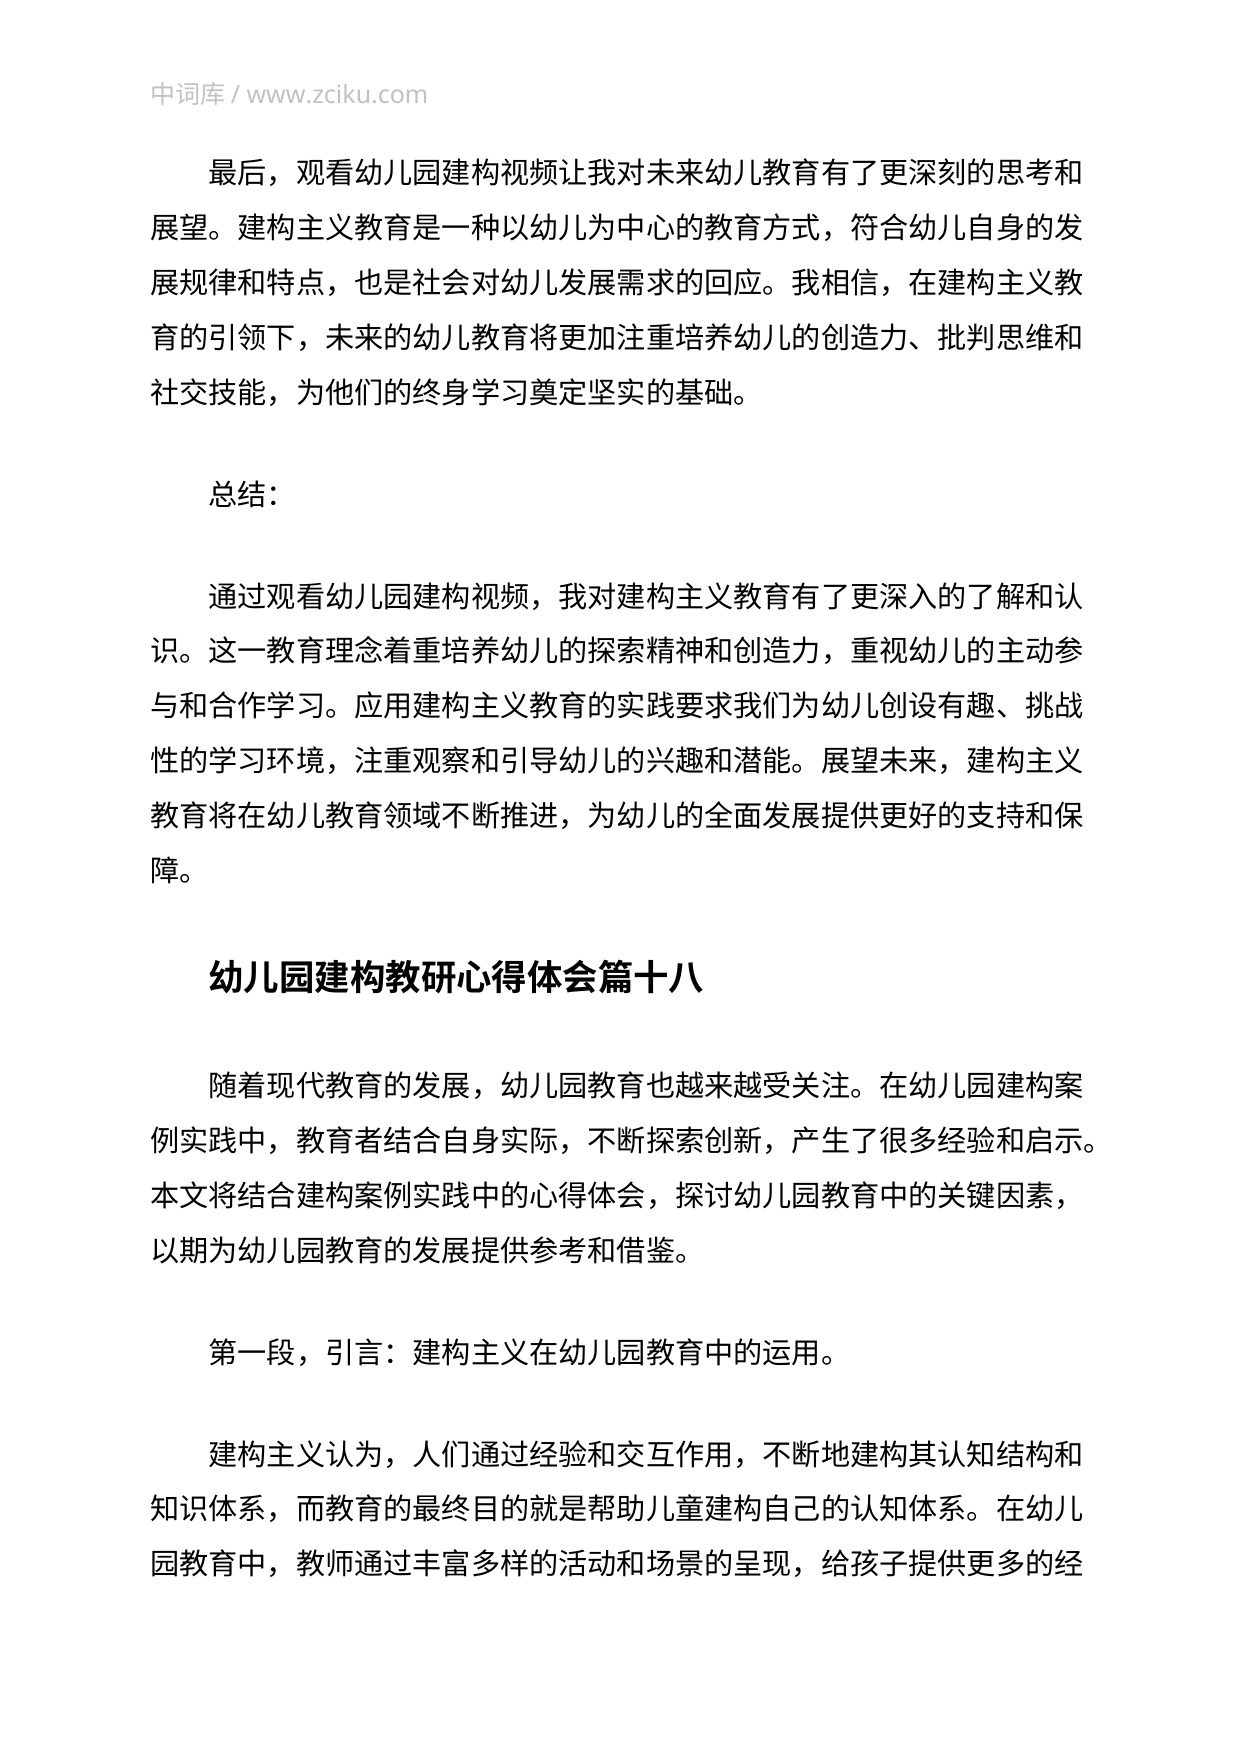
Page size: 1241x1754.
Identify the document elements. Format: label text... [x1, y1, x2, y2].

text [150, 1431, 1090, 1583]
text 随着现代教育的发展，幼儿园教育也越来越受关注。在幼儿园建构案例实践中，教育者结合自身实际，不断探索创新，产生了很多经验和启示。本文将结合建构案例实践中的心得体会，探讨幼儿园教育中的关键因素，以期为幼儿园教育的发展提供参考和借鉴。 [150, 1063, 1090, 1270]
text 幼儿园建构教研心得体会篇十八 [150, 949, 1090, 1001]
text 总结： [150, 471, 1090, 514]
text 通过观看幼儿园建构视频，我对建构主义教育有了更深入的了解和认识。这一教育理念着重培养幼儿的探索精神和创造力，重视幼儿的主动参与和合作学习。应用建构主义教育的实践要求我们为幼儿创设有趣、挑战性的学习环境，注重观察和引导幼儿的兴趣和潜能。展望未来，建构主义教育将在幼儿教育领域不断推进，为幼儿的全面发展提供更好的支持和保障。 [150, 573, 1090, 890]
text 第一段，引言：建构主义在幼儿园教育中的运用。 [150, 1329, 1090, 1372]
text 最后，观看幼儿园建构视频让我对未来幼儿教育有了更深刻的思考和展望。建构主义教育是一种以幼儿为中心的教育方式，符合幼儿自身的发展规律和特点，也是社会对幼儿发展需求的回应。我相信，在建构主义教育的引领下，未来的幼儿教育将更加注重培养幼儿的创造力、批判思维和社交技能，为他们的终身学习奠定坚实的基础。 [150, 150, 1090, 412]
